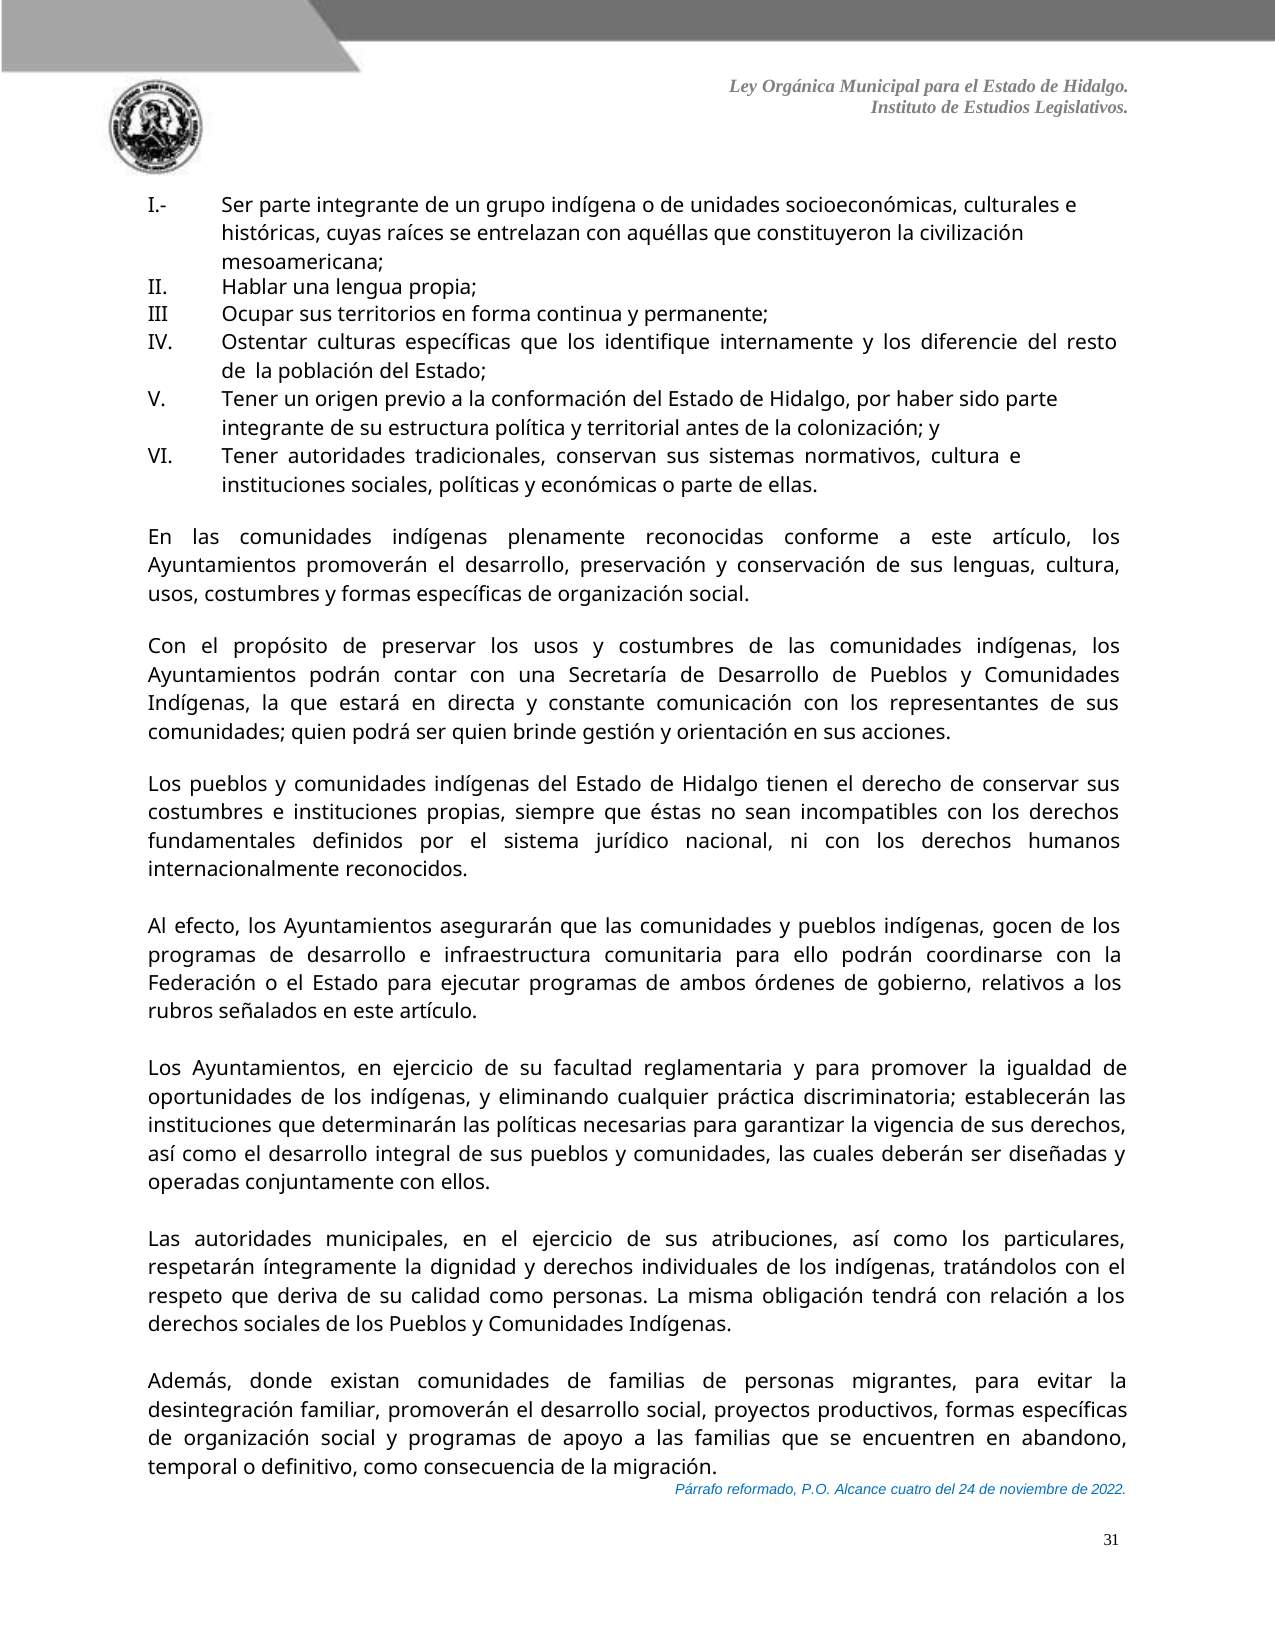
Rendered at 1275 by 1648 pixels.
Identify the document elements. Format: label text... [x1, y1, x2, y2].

picture [1, 0, 1275, 176]
text Párrafo reformado, P.O. Alcance cuatro del 24 de noviembre de 2022. [675, 1480, 1194, 1497]
list Ostentar culturas específicas que los identifique internamente y los diferencie del resto de la población del Estado; [148, 327, 1127, 384]
text En las comunidades indígenas plenamente reconocidas conforme a este artículo, los Ayuntamientos promoverán el desarrollo, preservación y conservación de sus lenguas, cultura, usos, costumbres y formas específicas de organización social. [148, 522, 1121, 607]
text Los Ayuntamientos, en ejercicio de su facultad reglamentaria y para promover la igualdad de oportunidades de los indígenas, y eliminando cualquier práctica discriminatoria; establecerán las instituciones que determinarán las políticas necesarias para garantizar la vigencia de sus derechos, así como el desarrollo integral de sus pueblos y comunidades, las cuales deberán ser diseñadas y operadas conjuntamente con ellos. [148, 1053, 1127, 1196]
text Con el propósito de preservar los usos y costumbres de las comunidades indígenas, los Ayuntamientos podrán contar con una Secretaría de Desarrollo de Pueblos y Comunidades Indígenas, la que estará en directa y constante comunicación con los representantes de sus comunidades; quien podrá ser quien brinde gestión y orientación en sus acciones. [148, 631, 1121, 745]
text Al efecto, los Ayuntamientos asegurarán que las comunidades y pueblos indígenas, gocen de los programas de desarrollo e infraestructura comunitaria para ello podrán coordinarse con la Federación o el Estado para ejecutar programas de ambos órdenes de gobierno, relativos a los rubros señalados en este artículo. [148, 911, 1122, 1025]
list Tener un origen previo a la conformación del Estado de Hidalgo, por haber sido parte integrante de su estructura política y territorial antes de la colonización; y [148, 384, 1127, 441]
text Las autoridades municipales, en el ejercicio de sus atribuciones, así como los particulares, respetarán íntegramente la dignidad y derechos individuales de los indígenas, tratándolos con el respeto que deriva de su calidad como personas. La misma obligación tendrá con relación a los derechos sociales de los Pueblos y Comunidades Indígenas. [148, 1224, 1127, 1338]
text Los pueblos y comunidades indígenas del Estado de Hidalgo tienen el derecho de conservar sus costumbres e instituciones propias, siempre que éstas no sean incompatibles con los derechos fundamentales definidos por el sistema jurídico nacional, ni con los derechos humanos internacionalmente reconocidos. [148, 769, 1121, 883]
text Además, donde existan comunidades de familias de personas migrantes, para evitar la desintegración familiar, promoverán el desarrollo social, proyectos productivos, formas específicas de organización social y programas de apoyo a las familias que se encuentren en abandono, temporal o definitivo, como consecuencia de la migración. [148, 1366, 1128, 1480]
list Hablar una lengua propia; [148, 275, 1194, 299]
text I.- Ser parte integrante de un grupo indígena o de unidades socioeconómicas, culturales e históricas, cuyas raíces se entrelazan con aquéllas que constituyeron la civilización mesoamericana; [148, 190, 1127, 275]
text III Ocupar sus territorios en forma continua y permanente; [148, 299, 1194, 327]
list Tener autoridades tradicionales, conservan sus sistemas normativos, cultura e instituciones sociales, políticas y económicas o parte de ellas. [148, 441, 1126, 498]
